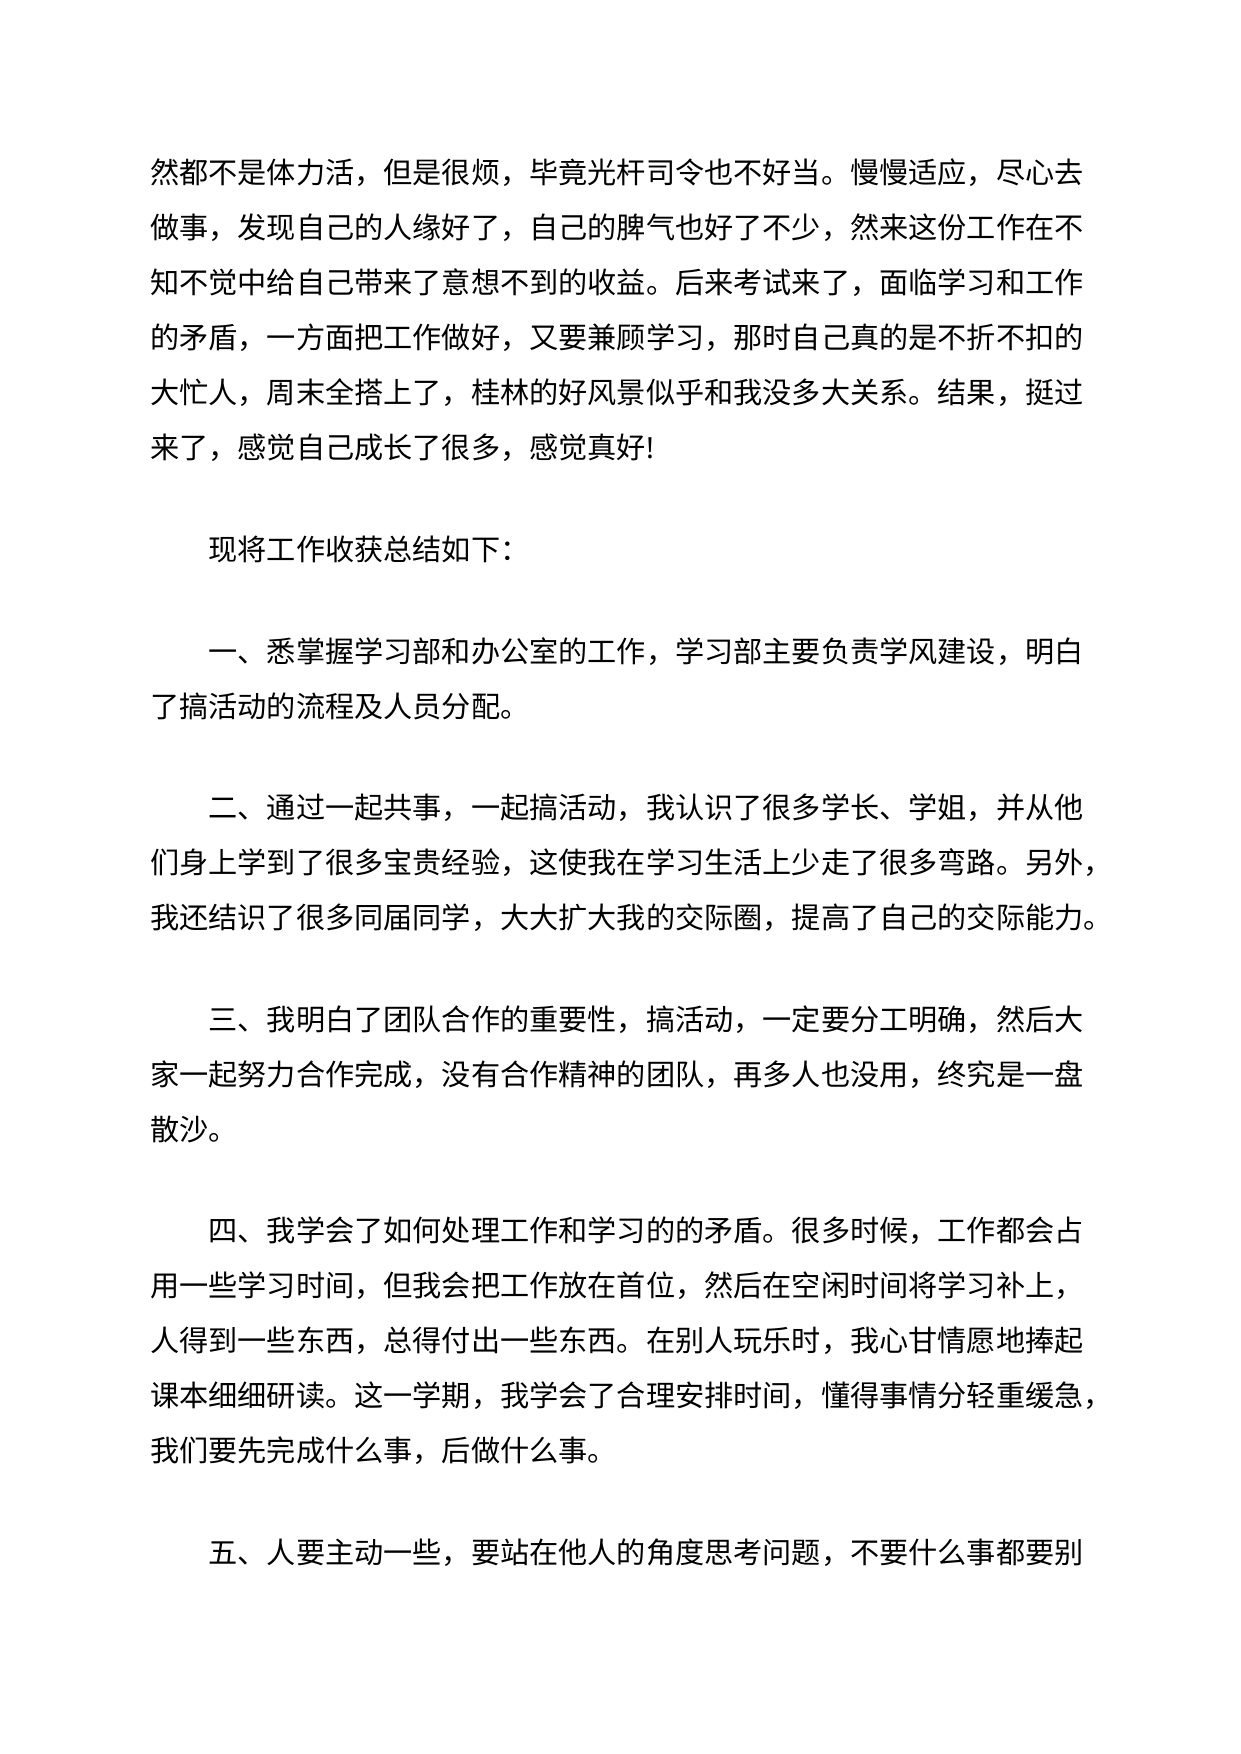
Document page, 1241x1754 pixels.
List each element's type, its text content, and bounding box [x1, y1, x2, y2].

text 二、通过一起共事，一起搞活动，我认识了很多学长、学姐，并从他们身上学到了很多宝贵经验，这使我在学习生活上少走了很多弯路。另外，我还结识了很多同届同学，大大扩大我的交际圈，提高了自己的交际能力。 [150, 785, 1090, 937]
text 四、我学会了如何处理工作和学习的的矛盾。很多时候，工作都会占用一些学习时间，但我会把工作放在首位，然后在空闲时间将学习补上，人得到一些东西，总得付出一些东西。在别人玩乐时，我心甘情愿地捧起课本细细研读。这一学期，我学会了合理安排时间，懂得事情分轻重缓急，我们要先完成什么事，后做什么事。 [150, 1208, 1090, 1470]
text 三、我明白了团队合作的重要性，搞活动，一定要分工明确，然后大家一起努力合作完成，没有合作精神的团队，再多人也没用，终究是一盘散沙。 [150, 996, 1090, 1148]
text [150, 150, 1090, 467]
text 现将工作收获总结如下： [150, 526, 1090, 569]
text 一、悉掌握学习部和办公室的工作，学习部主要负责学风建设，明白了搞活动的流程及人员分配。 [150, 628, 1090, 725]
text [150, 1529, 1090, 1572]
